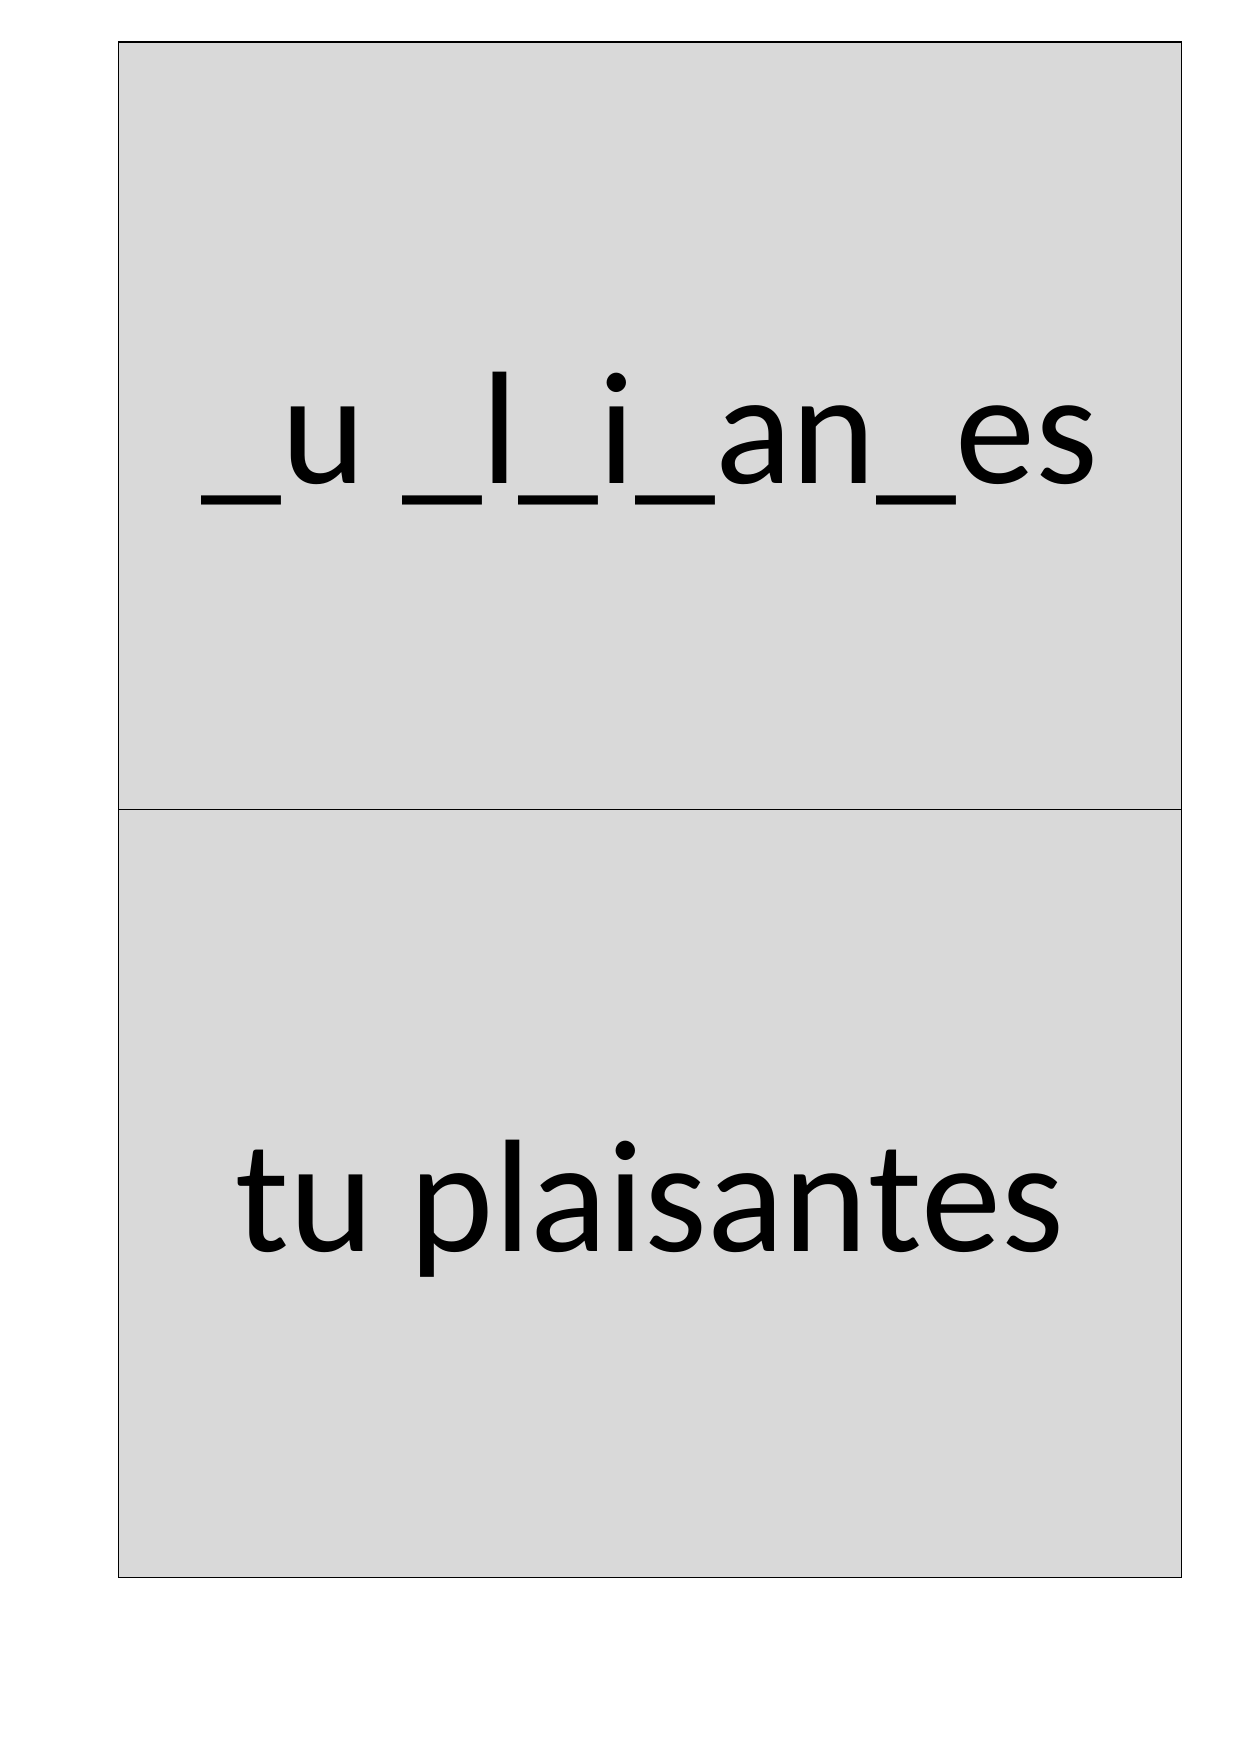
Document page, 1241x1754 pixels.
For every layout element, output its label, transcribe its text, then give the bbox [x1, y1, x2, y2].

table_cell _u _l_i_an_es [119, 43, 1181, 809]
table_cell tu plaisantes [119, 810, 1181, 1577]
